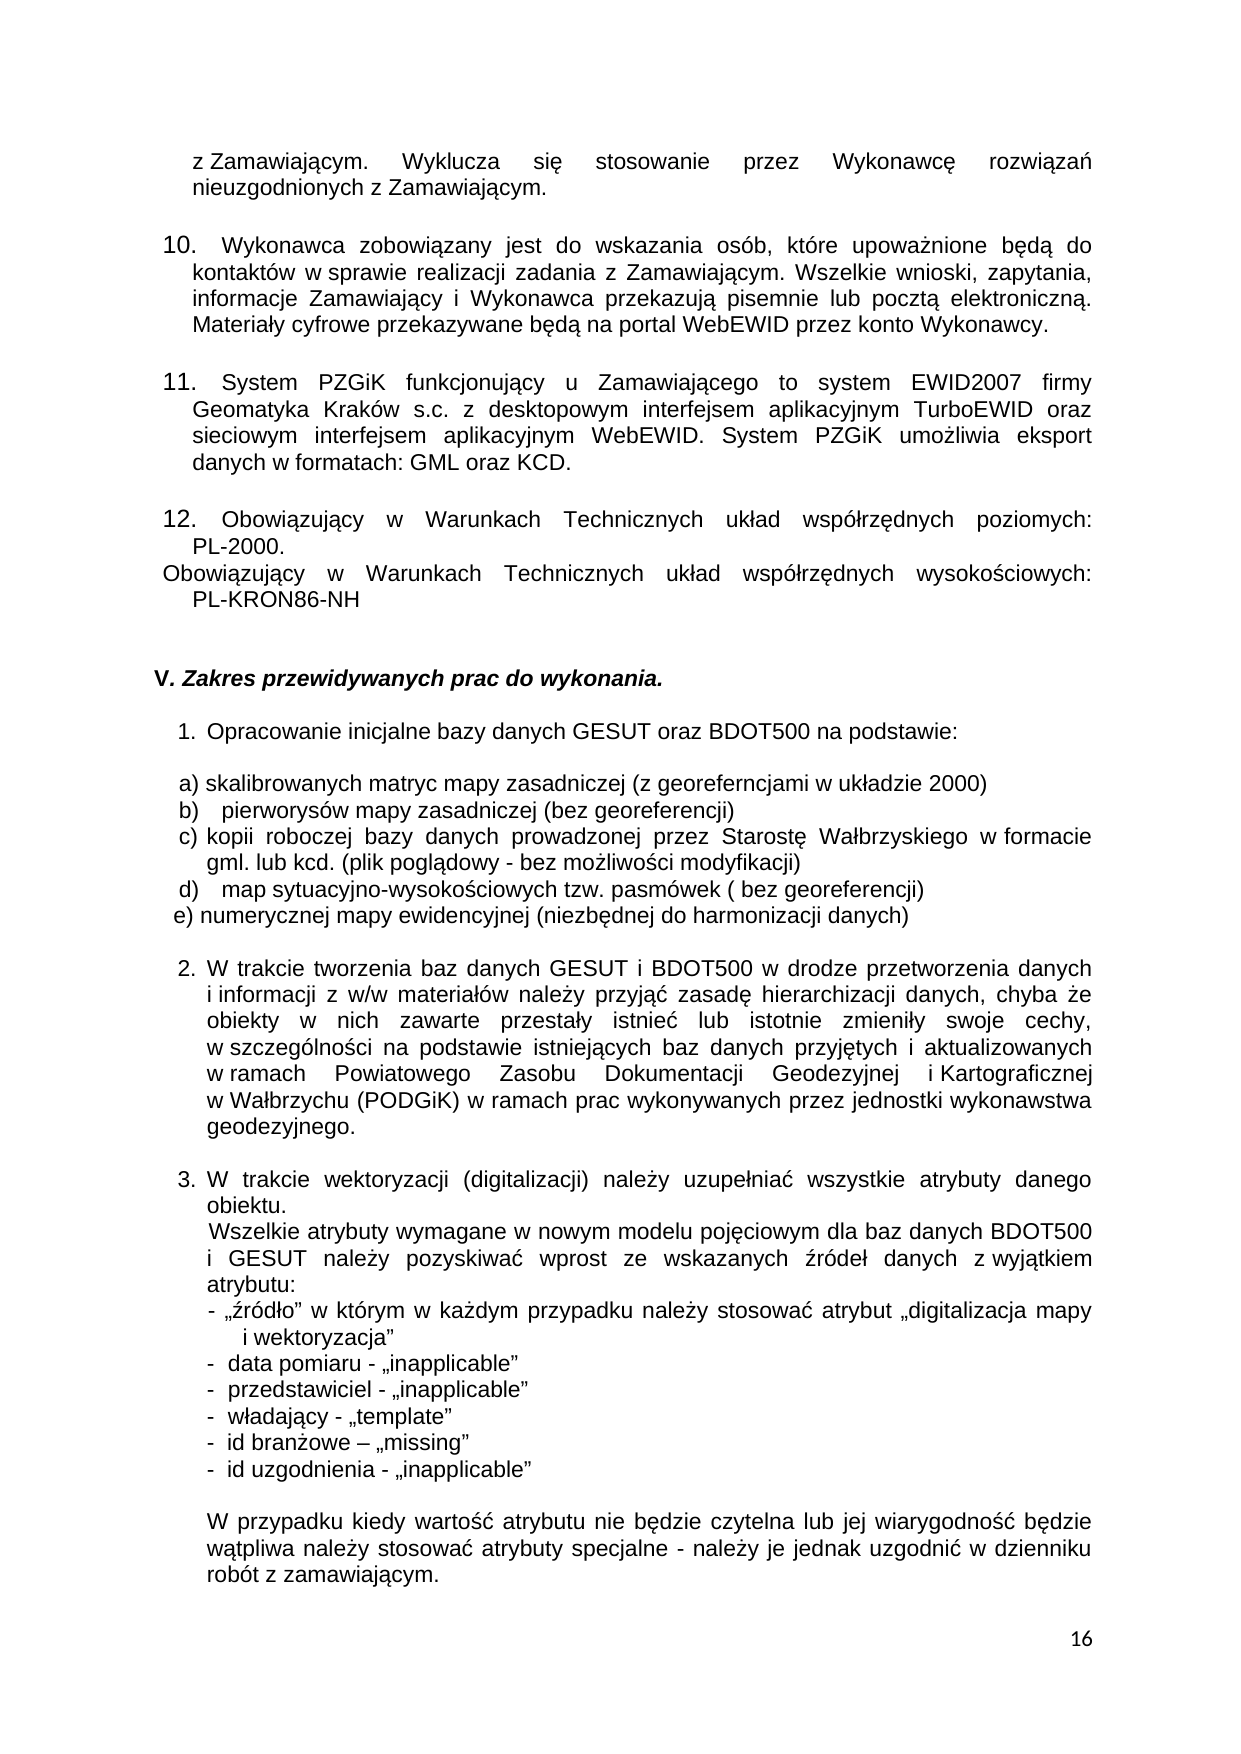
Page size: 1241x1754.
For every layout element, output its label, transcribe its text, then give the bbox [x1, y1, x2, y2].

text Obowiązujący w Warunkach Technicznych układ współrzędnych wysokościowych: PL-KRON86-NH [162, 559, 1093, 612]
text e) numerycznej mapy ewidencyjnej (niezbędnej do harmonizacji danych) [148, 902, 1093, 928]
text W przypadku kiedy wartość atrybutu nie będzie czytelna lub jej wiarygodność będzie wątpliwa należy stosować atrybuty specjalne - należy je jednak uzgodnić w dzienniku robót z zamawiającym. [207, 1508, 1093, 1587]
list Obowiązujący w Warunkach Technicznych układ współrzędnych poziomych: PL-2000. [162, 504, 1093, 559]
text Wszelkie atrybuty wymagane w nowym modelu pojęciowym dla baz danych BDOT500 i GESUT należy pozyskiwać wprost ze wskazanych źródeł danych z wyjątkiem atrybutu: [201, 1218, 1093, 1297]
text c) kopii roboczej bazy danych prowadzonej przez Starostę Wałbrzyskiego w formacie gml. lub kcd. (plik poglądowy - bez możliwości modyfikacji) [179, 823, 1092, 876]
text d) map sytuacyjno-wysokościowych tzw. pasmówek ( bez georeferencji) [179, 876, 1093, 902]
list System PZGiK funkcjonujący u Zamawiającego to system EWID2007 firmy Geomatyka Kraków s.c. z desktopowym interfejsem aplikacyjnym TurboEWID oraz sieciowym interfejsem aplikacyjnym WebEWID. System PZGiK umożliwia eksport danych w formatach: GML oraz KCD. [162, 367, 1093, 475]
text b) pierworysów mapy zasadniczej (bez georeferencji) [179, 797, 1092, 823]
text - „źródło” w którym w każdym przypadku należy stosować atrybut „digitalizacja mapy i wektoryzacja” [208, 1297, 1093, 1350]
list W trakcie tworzenia baz danych GESUT i BDOT500 w drodze przetworzenia danych i informacji z w/w materiałów należy przyjąć zasadę hierarchizacji danych, chyba że obiekty w nich zawarte przestały istnieć lub istotnie zmieniły swoje cechy, w szczególności na podstawie istniejących baz danych przyjętych i aktualizowanych w ramach Powiatowego Zasobu Dokumentacji Geodezyjnej i Kartograficznej w Wałbrzychu (PODGiK) w ramach prac wykonywanych przez jednostki wykonawstwa geodezyjnego. [177, 955, 1093, 1139]
text - przedstawiciel - „inapplicable” [207, 1376, 1093, 1403]
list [162, 148, 1093, 200]
text V. Zakres przewidywanych prac do wykonania. [148, 665, 1093, 691]
text - id uzgodnienia - „inapplicable” [207, 1456, 1093, 1482]
list W trakcie wektoryzacji (digitalizacji) należy uzupełniać wszystkie atrybuty danego obiektu. [177, 1166, 1093, 1218]
list Wykonawca zobowiązany jest do wskazania osób, które upoważnione będą do kontaktów w sprawie realizacji zadania z Zamawiającym. Wszelkie wnioski, zapytania, informacje Zamawiający i Wykonawca przekazują pisemnie lub pocztą elektroniczną. Materiały cyfrowe przekazywane będą na portal WebEWID przez konto Wykonawcy. [162, 230, 1093, 338]
text - id branżowe – „missing” [183, 1429, 1093, 1456]
text - data pomiaru - „inapplicable” [207, 1350, 1093, 1376]
list Opracowanie inicjalne bazy danych GESUT oraz BDOT500 na podstawie: [177, 718, 1093, 744]
text - władający - „template” [183, 1403, 1093, 1429]
text a) skalibrowanych matryc mapy zasadniczej (z georeferncjami w układzie 2000) [179, 770, 1092, 797]
